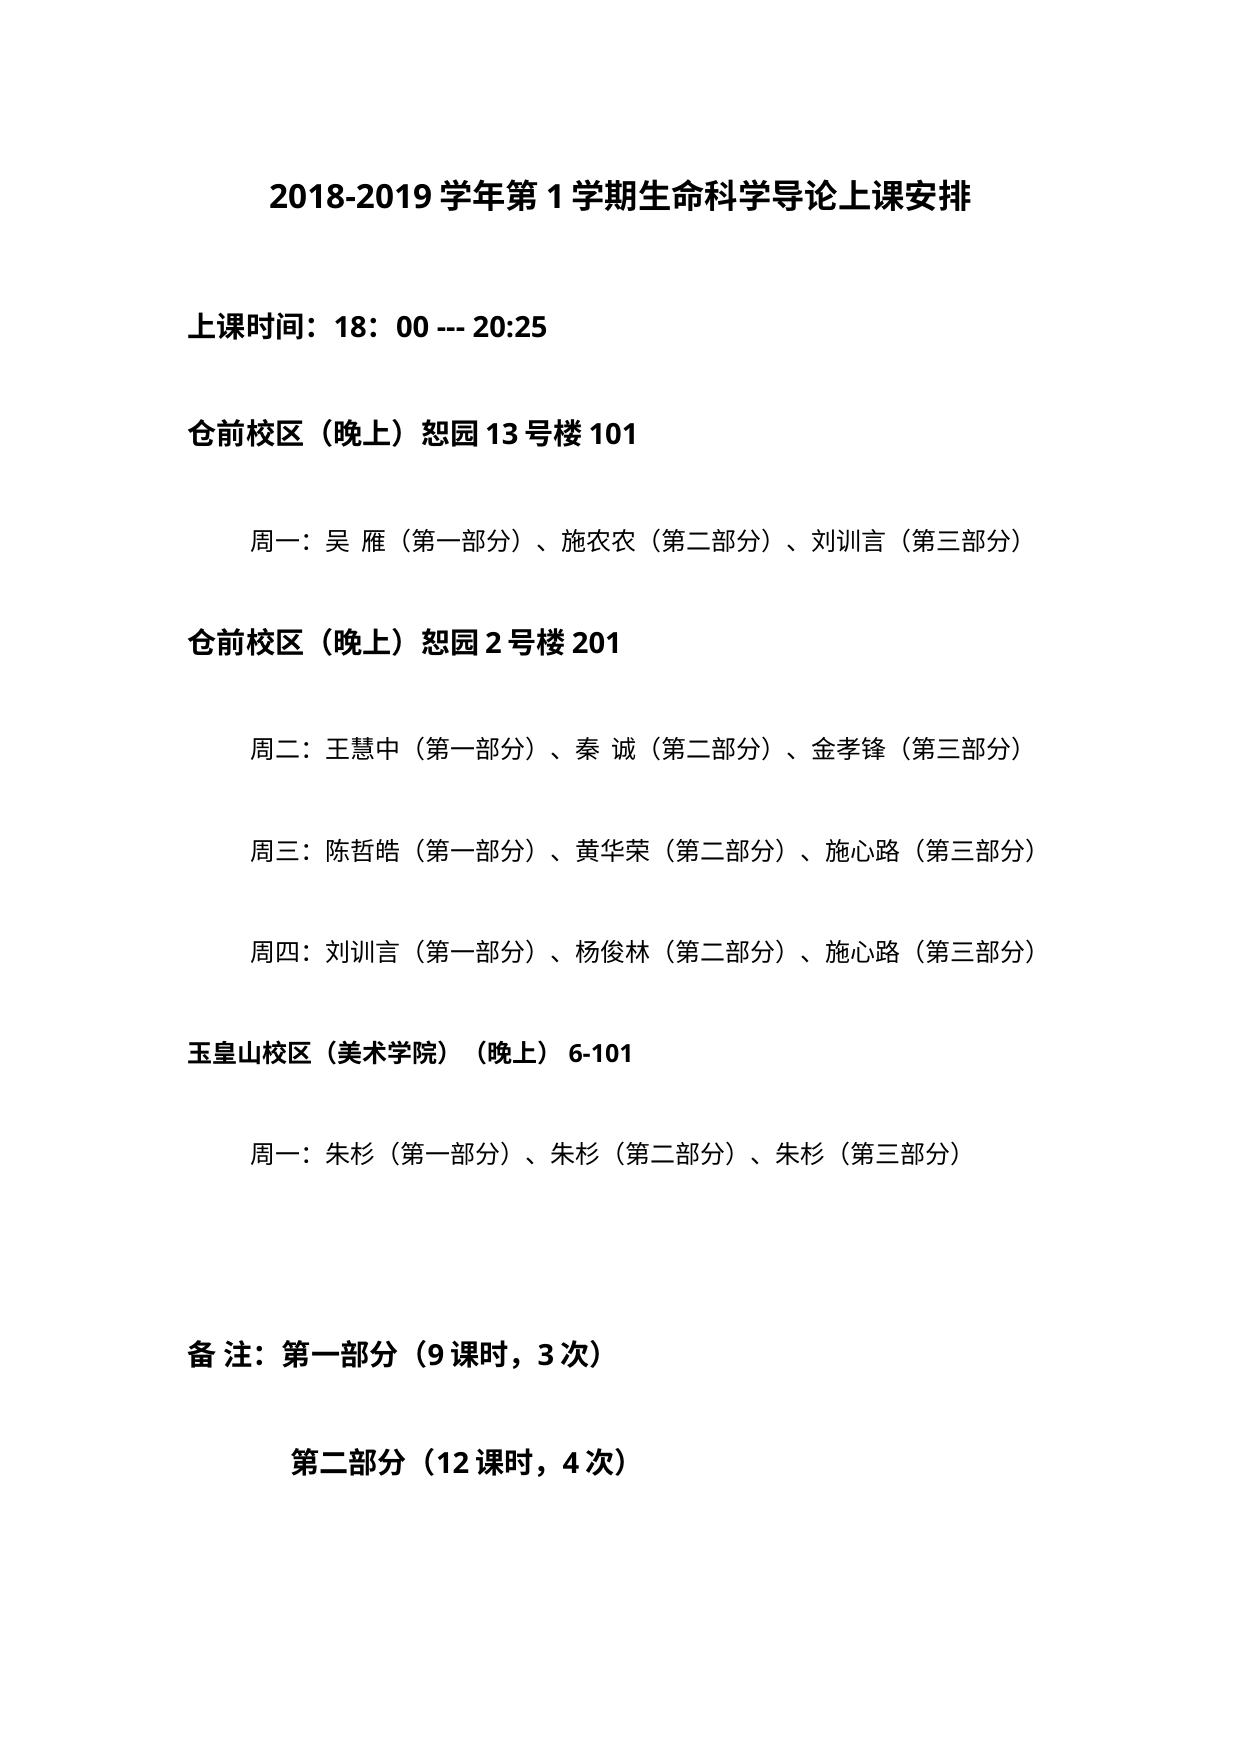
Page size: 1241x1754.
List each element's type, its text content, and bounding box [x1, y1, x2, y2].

text 仓前校区（晚上）恕园13号楼101 [187, 399, 1053, 464]
text 备 注：第一部分（9课时，3次） [187, 1321, 1053, 1386]
text 周四：刘训言（第一部分）、杨俊林（第二部分）、施心路（第三部分） [187, 918, 1053, 983]
text 第二部分（12课时，4次） [187, 1428, 1053, 1493]
text 玉皇山校区（美术学院）（晚上） 6-101 [187, 1019, 1053, 1084]
text 周一：朱杉（第一部分）、朱杉（第二部分）、朱杉（第三部分） [187, 1120, 1053, 1185]
text 周二：王慧中（第一部分）、秦 诚（第二部分）、金孝锋（第三部分） [187, 715, 1053, 780]
text 上课时间：18：00 --- 20:25 [187, 292, 1053, 357]
text 2018-2019学年第1学期生命科学导论上课安排 [187, 162, 1053, 227]
text 周三：陈哲皓（第一部分）、黄华荣（第二部分）、施心路（第三部分） [187, 817, 1053, 882]
text 周一：吴 雁（第一部分）、施农农（第二部分）、刘训言（第三部分） [187, 507, 1053, 572]
text 仓前校区（晚上）恕园2号楼201 [187, 608, 1053, 673]
